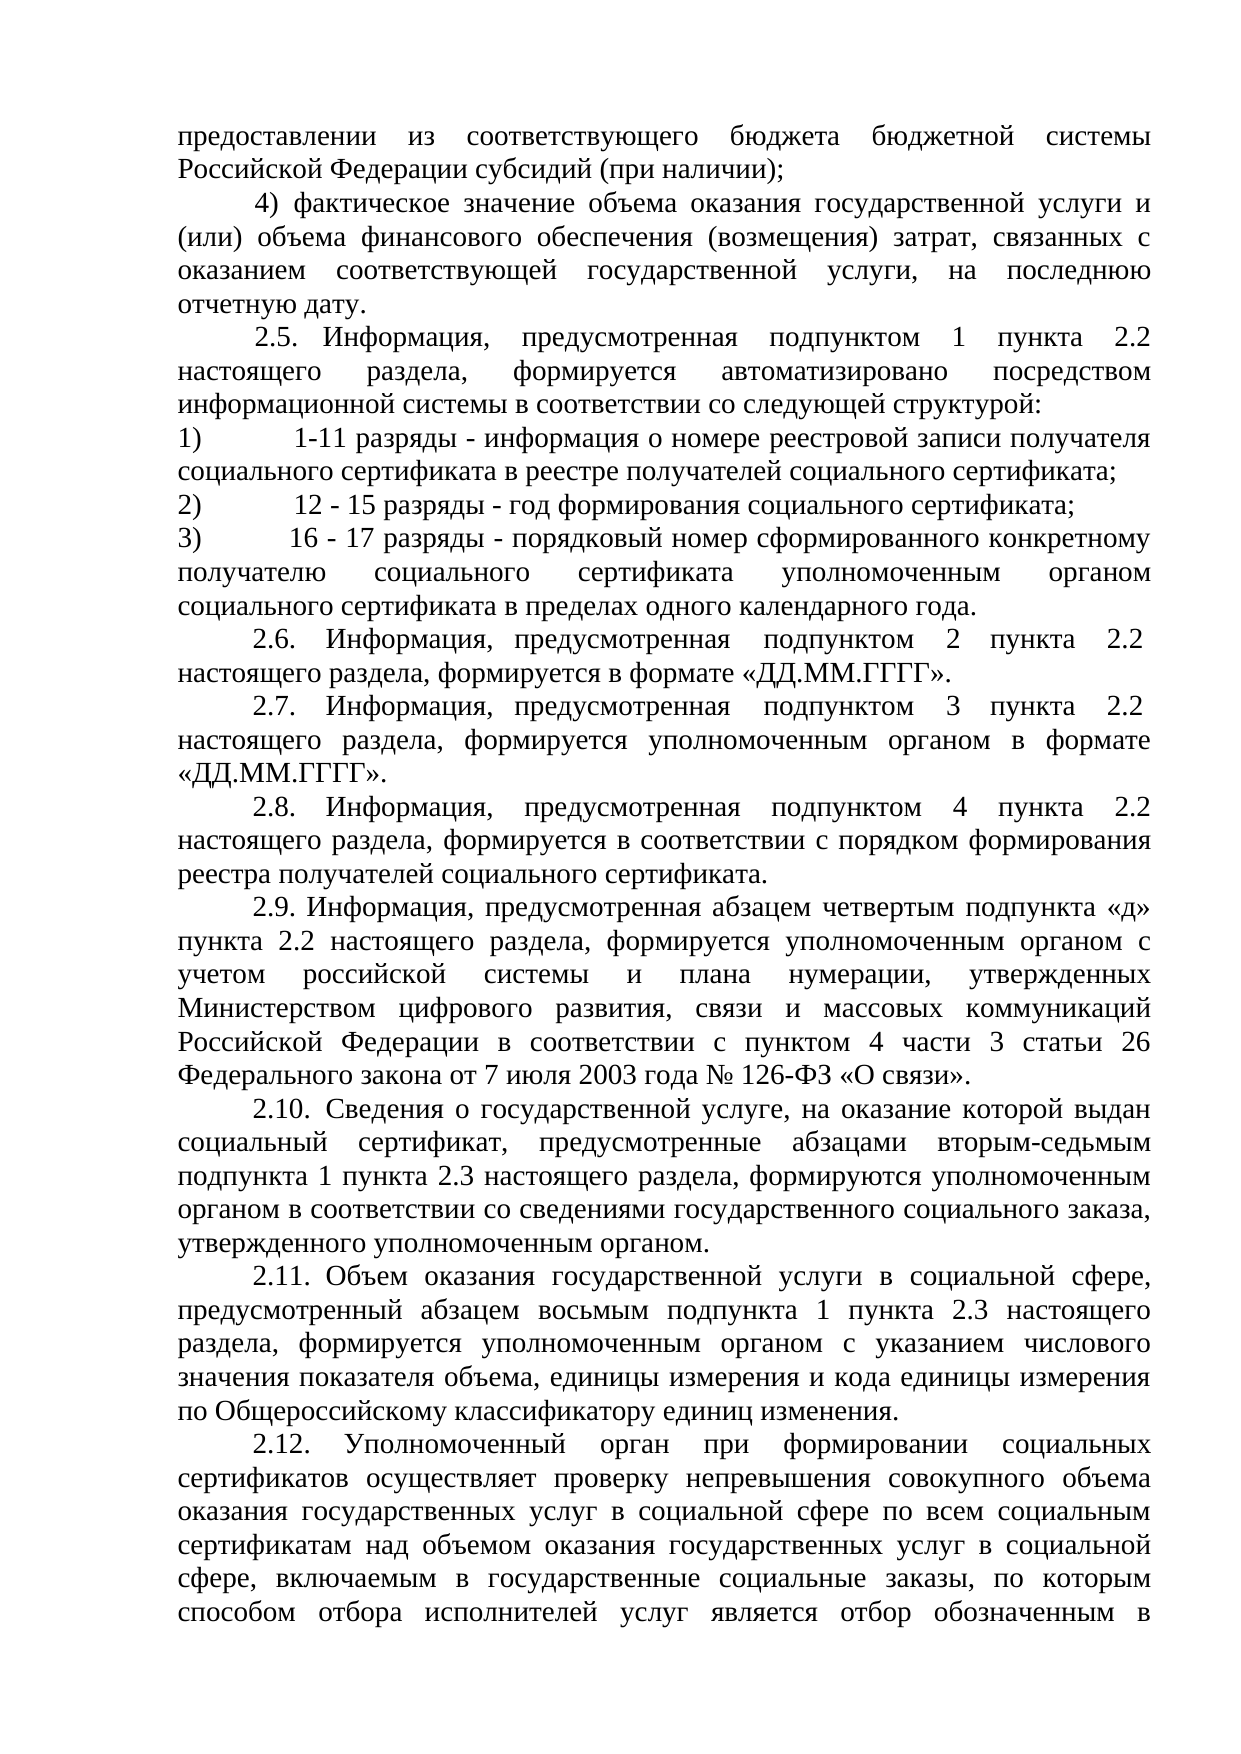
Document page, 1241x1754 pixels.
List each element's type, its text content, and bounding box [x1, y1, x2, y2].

list 12 - 15 разряды - год формирования социального сертификата; [177, 487, 1152, 521]
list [177, 1426, 1152, 1627]
list 1-11 разряды - информация о номере реестровой записи получателя социального сертификата в реестре получателей социального сертификата; [177, 420, 1152, 487]
list Информация, предусмотренная подпунктом 3 пункта 2.2 [177, 688, 1152, 722]
list Информация, предусмотренная подпунктом 2 пункта 2.2 [177, 621, 1152, 655]
list 16 - 17 разряды - порядковый номер сформированного конкретному получателю социального сертификата уполномоченным органом социального сертификата в пределах одного календарного года. [177, 521, 1152, 621]
list Информация, предусмотренная абзацем четвертым подпункта «д» пункта 2.2 настоящего раздела, формируется уполномоченным органом с учетом российской системы и плана нумерации, утвержденных Министерством цифрового развития, связи и массовых коммуникаций Российской Федерации в соответствии с пунктом 4 части 3 статьи 26 Федерального закона от 7 июля 2003 года № 126-ФЗ «О связи». [177, 889, 1152, 1091]
list Информация, предусмотренная подпунктом 4 пункта 2.2 настоящего раздела, формируется в соответствии с порядком формирования реестра получателей социального сертификата. [177, 789, 1152, 889]
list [177, 118, 1152, 185]
text настоящего раздела, формируется в формате «ДД.ММ.ГГГГ». [177, 655, 1152, 688]
list фактическое значение объема оказания государственной услуги и (или) объема финансового обеспечения (возмещения) затрат, связанных с оказанием соответствующей государственной услуги, на последнюю отчетную дату. [177, 185, 1152, 319]
list Сведения о государственной услуге, на оказание которой выдан социальный сертификат, предусмотренные абзацами вторым-седьмым подпункта 1 пункта 2.3 настоящего раздела, формируются уполномоченным органом в соответствии со сведениями государственного социального заказа, утвержденного уполномоченным органом. [177, 1091, 1152, 1258]
list Объем оказания государственной услуги в социальной сфере, предусмотренный абзацем восьмым подпункта 1 пункта 2.3 настоящего раздела, формируется уполномоченным органом с указанием числового значения показателя объема, единицы измерения и кода единицы измерения по Общероссийскому классификатору единиц изменения. [177, 1258, 1152, 1426]
text настоящего раздела, формируется уполномоченным органом в формате «ДД.ММ.ГГГГ». [177, 722, 1152, 789]
list Информация, предусмотренная подпунктом 1 пункта 2.2 настоящего раздела, формируется автоматизировано посредством информационной системы в соответствии со следующей структурой: [177, 319, 1152, 420]
